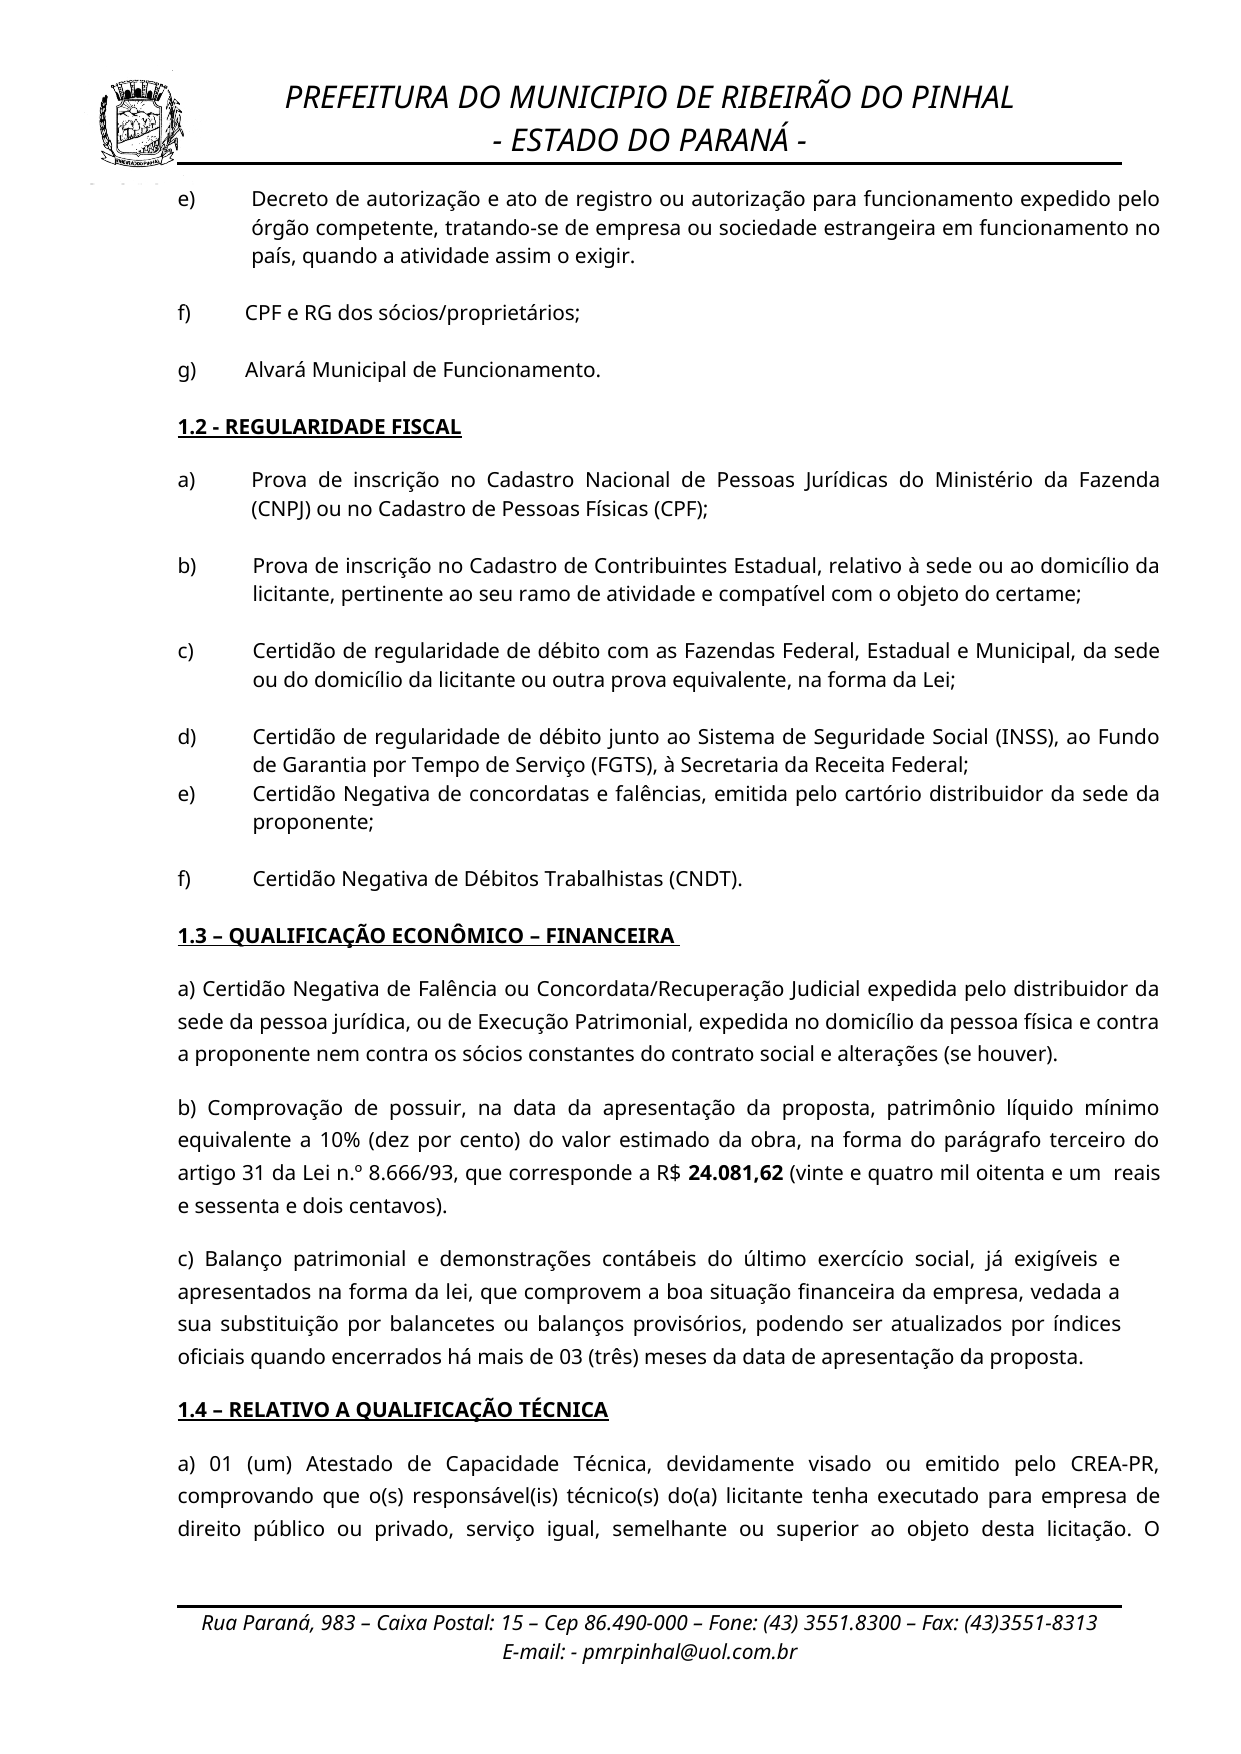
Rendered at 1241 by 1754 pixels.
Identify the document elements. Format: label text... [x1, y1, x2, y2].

text a) Prova de inscrição no Cadastro Nacional de Pessoas Jurídicas do Ministério da Fazenda (CNPJ) ou no Cadastro de Pessoas Físicas (CPF); [177, 466, 1161, 522]
text 1.4 – RELATIVO A QUALIFICAÇÃO TÉCNICA [177, 1395, 1161, 1424]
list Certidão Negativa de concordatas e falências, emitida pelo cartório distribuidor da sede da proponente; [177, 779, 1161, 836]
text 1.3 – QUALIFICAÇÃO ECONÔMICO – FINANCEIRA [177, 921, 1161, 949]
list Certidão de regularidade de débito com as Fazendas Federal, Estadual e Municipal, da sede ou do domicílio da licitante ou outra prova equivalente, na forma da Lei; [177, 636, 1161, 693]
text b) Comprovação de possuir, na data da apresentação da proposta, patrimônio líquido mínimo equivalente a 10% (dez por cento) do valor estimado da obra, na forma do parágrafo terceiro do artigo 31 da Lei n.º 8.666/93, que corresponde a R$ 24.081,62 (vinte e quatro mil oitenta e um reais e sessenta e dois centavos). [177, 1093, 1161, 1219]
text g) Alvará Municipal de Funcionamento. [177, 355, 1161, 384]
text a) Certidão Negativa de Falência ou Concordata/Recuperação Judicial expedida pelo distribuidor da sede da pessoa jurídica, ou de Execução Patrimonial, expedida no domicílio da pessoa física e contra a proponente nem contra os sócios constantes do contrato social e alterações (se houver). [177, 974, 1161, 1068]
text 1.2 - REGULARIDADE FISCAL [177, 412, 1161, 441]
text e) Decreto de autorização e ato de registro ou autorização para funcionamento expedido pelo órgão competente, tratando-se de empresa ou sociedade estrangeira em funcionamento no país, quando a atividade assim o exigir. [177, 184, 1161, 270]
text f) CPF e RG dos sócios/proprietários; [177, 298, 1161, 327]
picture [83, 65, 202, 185]
list Prova de inscrição no Cadastro de Contribuintes Estadual, relativo à sede ou ao domicílio da licitante, pertinente ao seu ramo de atividade e compatível com o objeto do certame; [177, 551, 1161, 608]
list Certidão Negativa de Débitos Trabalhistas (CNDT). [177, 864, 1161, 892]
list Certidão de regularidade de débito junto ao Sistema de Seguridade Social (INSS), ao Fundo de Garantia por Tempo de Serviço (FGTS), à Secretaria da Receita Federal; [177, 722, 1161, 779]
text c) Balanço patrimonial e demonstrações contábeis do último exercício social, já exigíveis e apresentados na forma da lei, que comprovem a boa situação financeira da empresa, vedada a sua substituição por balancetes ou balanços provisórios, podendo ser atualizados por índices oficiais quando encerrados há mais de 03 (três) meses da data de apresentação da proposta. [177, 1244, 1122, 1370]
